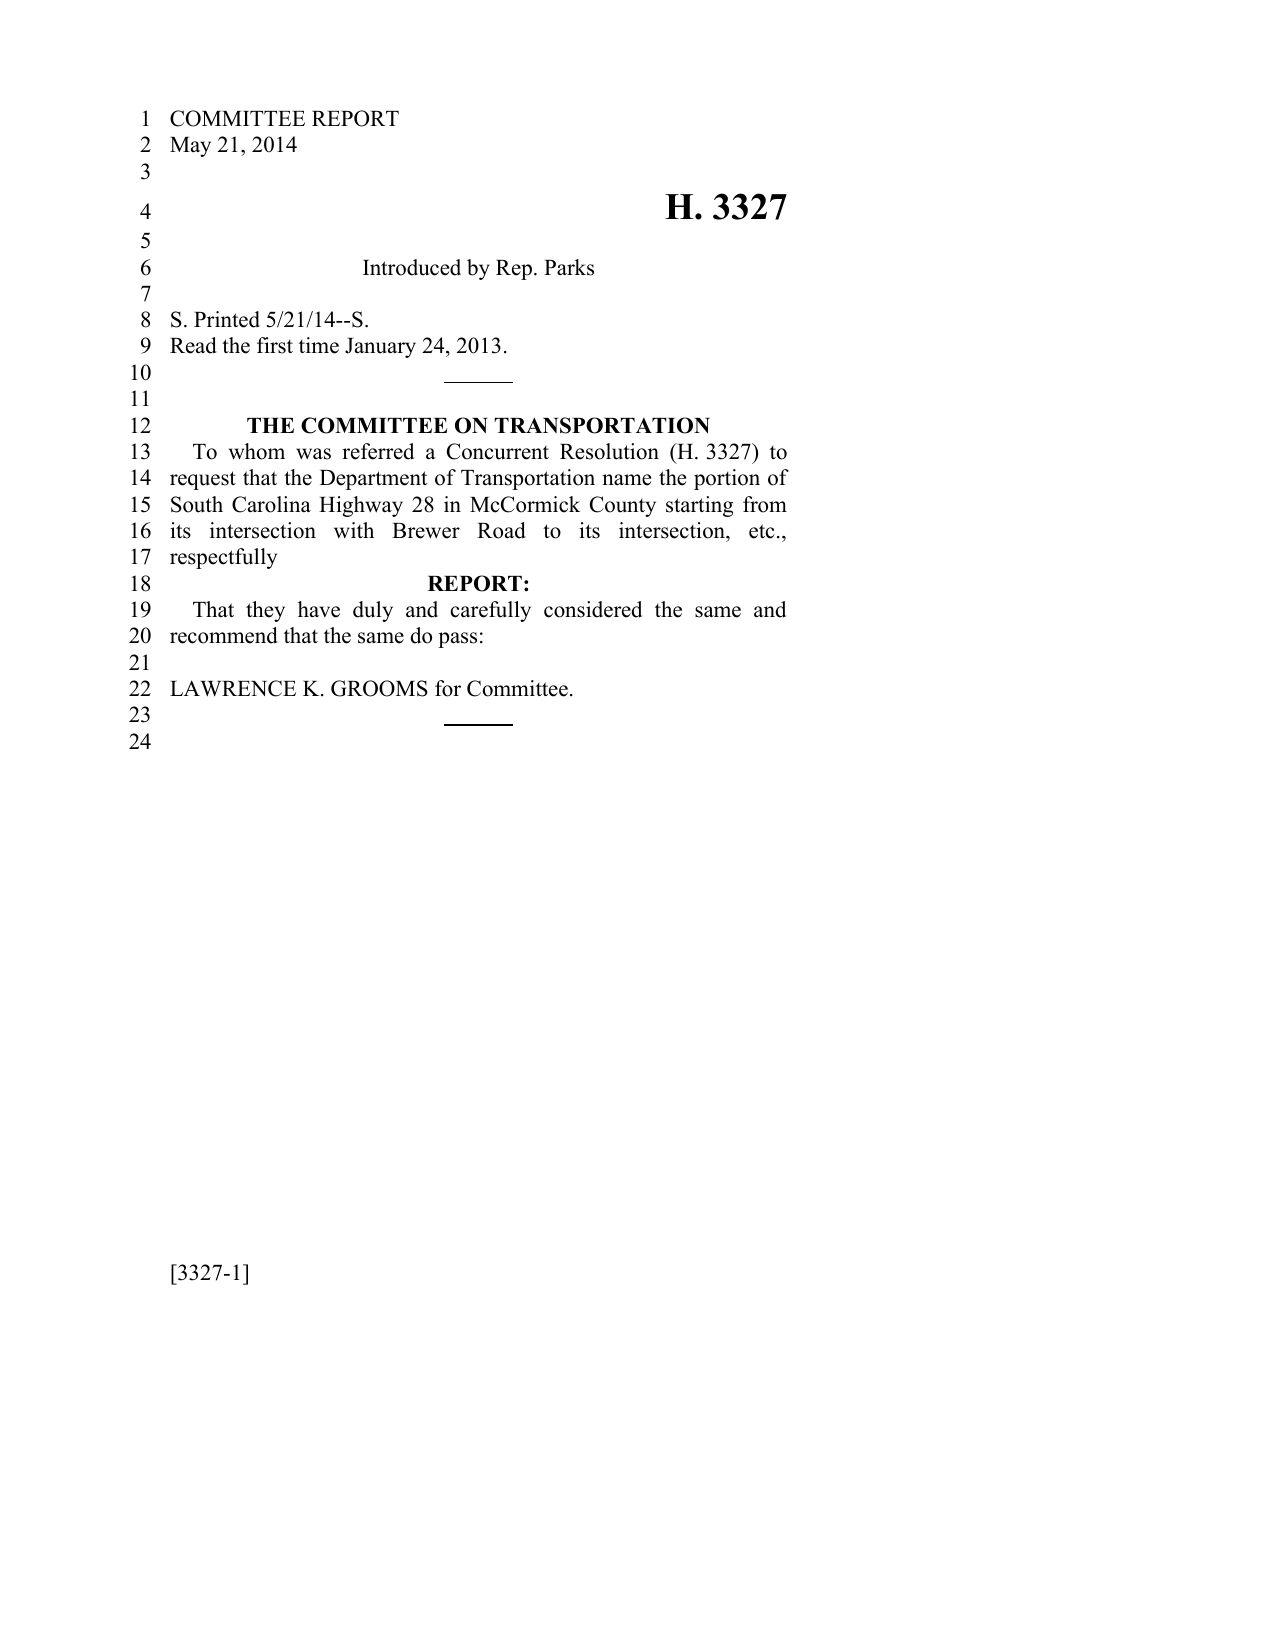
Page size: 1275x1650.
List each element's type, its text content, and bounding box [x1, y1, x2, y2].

text That they have duly and carefully considered the same and recommend that the same do pass: [169, 596, 787, 649]
text To whom was referred a Concurrent Resolution (H. 3327) to request that the Department of Transportation name the portion of South Carolina Highway 28 in McCormick County starting from its intersection with Brewer Road to its intersection, etc., respectfully [169, 438, 787, 570]
text S. Printed 5/21/14--S. [169, 306, 787, 333]
text COMMITTEE REPORT [169, 105, 787, 131]
text LAWRENCE K. GROOMS for Committee. [169, 675, 787, 702]
text Read the first time January 24, 2013. [169, 333, 787, 359]
text H. 3327 [169, 184, 787, 227]
text REPORT: [169, 570, 787, 596]
text THE COMMITTEE ON TRANSPORTATION [169, 412, 787, 438]
text May 21, 2014 [169, 131, 787, 158]
text Introduced by Rep. Parks [169, 253, 787, 280]
